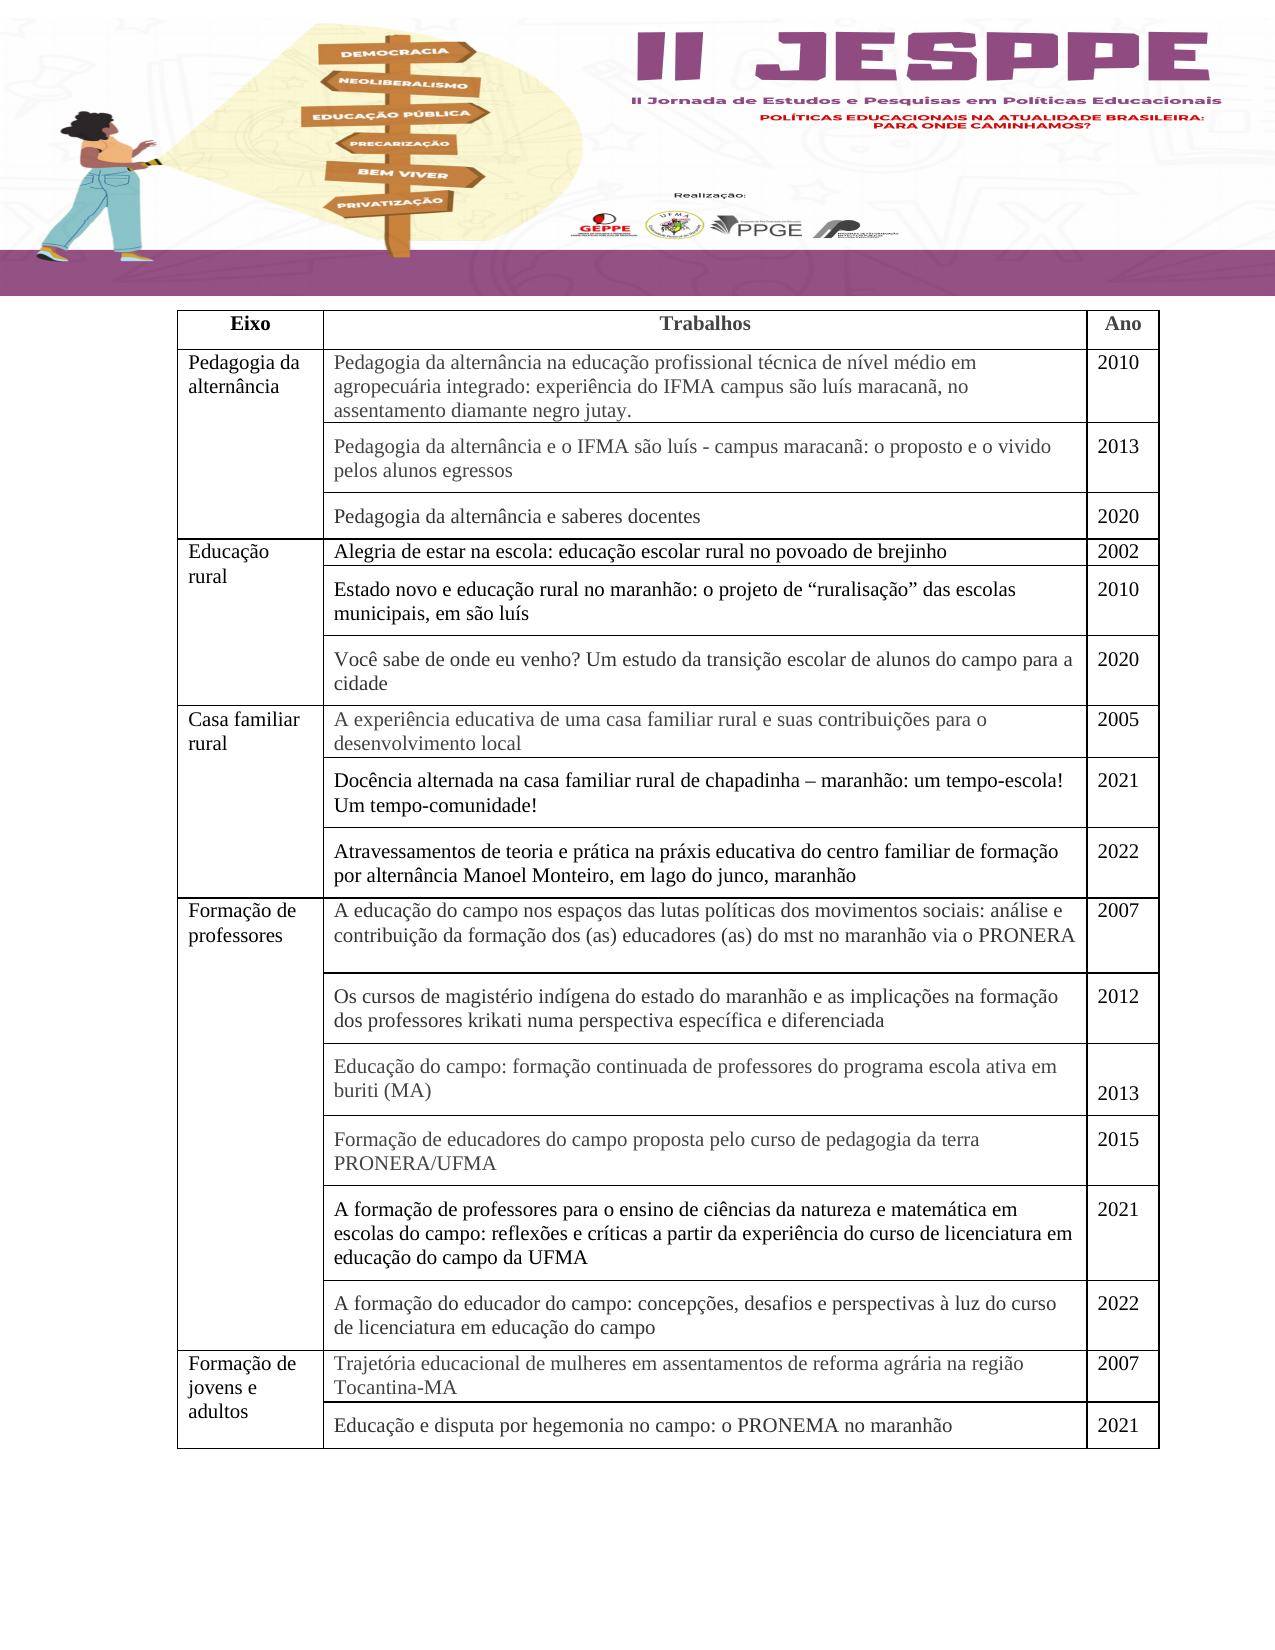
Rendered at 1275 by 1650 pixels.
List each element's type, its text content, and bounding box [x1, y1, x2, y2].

table_cell 2013 [1088, 1044, 1158, 1115]
table_cell Formação de professores [178, 899, 323, 1350]
table_cell 2010 [1088, 566, 1158, 635]
table_cell Formação de jovens e adultos [178, 1351, 323, 1447]
table_cell Trajetória educacional de mulheres em assentamentos de reforma agrária na região Tocantina-MA [324, 1351, 1086, 1401]
table_cell 2013 [1088, 423, 1158, 492]
table_header Eixo [178, 311, 323, 348]
table_cell A experiência educativa de uma casa familiar rural e suas contribuições para o desenvolvimento local [324, 706, 1086, 757]
table_cell Educação e disputa por hegemonia no campo: o PRONEMA no maranhão [324, 1403, 1086, 1447]
table_cell Pedagogia da alternância e o IFMA são luís - campus maracanã: o proposto e o vivido pelos alunos egressos [324, 423, 1086, 492]
table_cell A educação do campo nos espaços das lutas políticas dos movimentos sociais: análise e contribuição da formação dos (as) educadores (as) do mst no maranhão via o PRONERA [324, 899, 1086, 972]
table_header Ano [1088, 311, 1158, 348]
table_cell A formação do educador do campo: concepções, desafios e perspectivas à luz do curso de licenciatura em educação do campo [324, 1281, 1086, 1350]
table_cell Formação de educadores do campo proposta pelo curso de pedagogia da terra PRONERA/UFMA [324, 1116, 1086, 1185]
table_cell Docência alternada na casa familiar rural de chapadinha – maranhão: um tempo-escola! Um tempo-comunidade! [324, 758, 1086, 827]
table_cell 2020 [1088, 493, 1158, 538]
table_cell 2020 [1088, 636, 1158, 705]
table_cell Atravessamentos de teoria e prática na práxis educativa do centro familiar de formação por alternância Manoel Monteiro, em lago do junco, maranhão [324, 828, 1086, 897]
table_cell Educação do campo: formação continuada de professores do programa escola ativa em buriti (MA) [324, 1044, 1086, 1115]
table_cell 2007 [1088, 899, 1158, 972]
table_cell Pedagogia da alternância e saberes docentes [324, 493, 1086, 538]
table_cell Casa familiar rural [178, 706, 323, 897]
table_cell 2012 [1088, 974, 1158, 1042]
table_cell 2015 [1088, 1116, 1158, 1185]
table_cell Estado novo e educação rural no maranhão: o projeto de “ruralisação” das escolas municipais, em são luís [324, 566, 1086, 635]
table_cell Alegria de estar na escola: educação escolar rural no povoado de brejinho [324, 540, 1086, 565]
table_cell 2021 [1088, 1186, 1158, 1279]
table_header Trabalhos [324, 311, 1086, 348]
table_cell Os cursos de magistério indígena do estado do maranhão e as implicações na formação dos professores krikati numa perspectiva específica e diferenciada [324, 974, 1086, 1042]
table_cell 2005 [1088, 706, 1158, 757]
table_cell Pedagogia da alternância na educação profissional técnica de nível médio em agropecuária integrado: experiência do IFMA campus são luís maracanã, no assentamento diamante negro jutay. [324, 350, 1086, 422]
table_cell A formação de professores para o ensino de ciências da natureza e matemática em escolas do campo: reflexões e críticas a partir da experiência do curso de licenciatura em educação do campo da UFMA [324, 1186, 1086, 1279]
table_cell 2022 [1088, 828, 1158, 897]
table_cell Educação rural [178, 540, 323, 705]
table_cell 2010 [1088, 350, 1158, 422]
table_cell Pedagogia da alternância [178, 350, 323, 538]
table_cell 2002 [1088, 540, 1158, 565]
table_cell 2007 [1088, 1351, 1158, 1401]
picture [0, 18, 1275, 296]
table_cell Você sabe de onde eu venho? Um estudo da transição escolar de alunos do campo para a cidade [324, 636, 1086, 705]
table_cell 2021 [1088, 1403, 1158, 1447]
table_cell 2022 [1088, 1281, 1158, 1350]
table_cell 2021 [1088, 758, 1158, 827]
